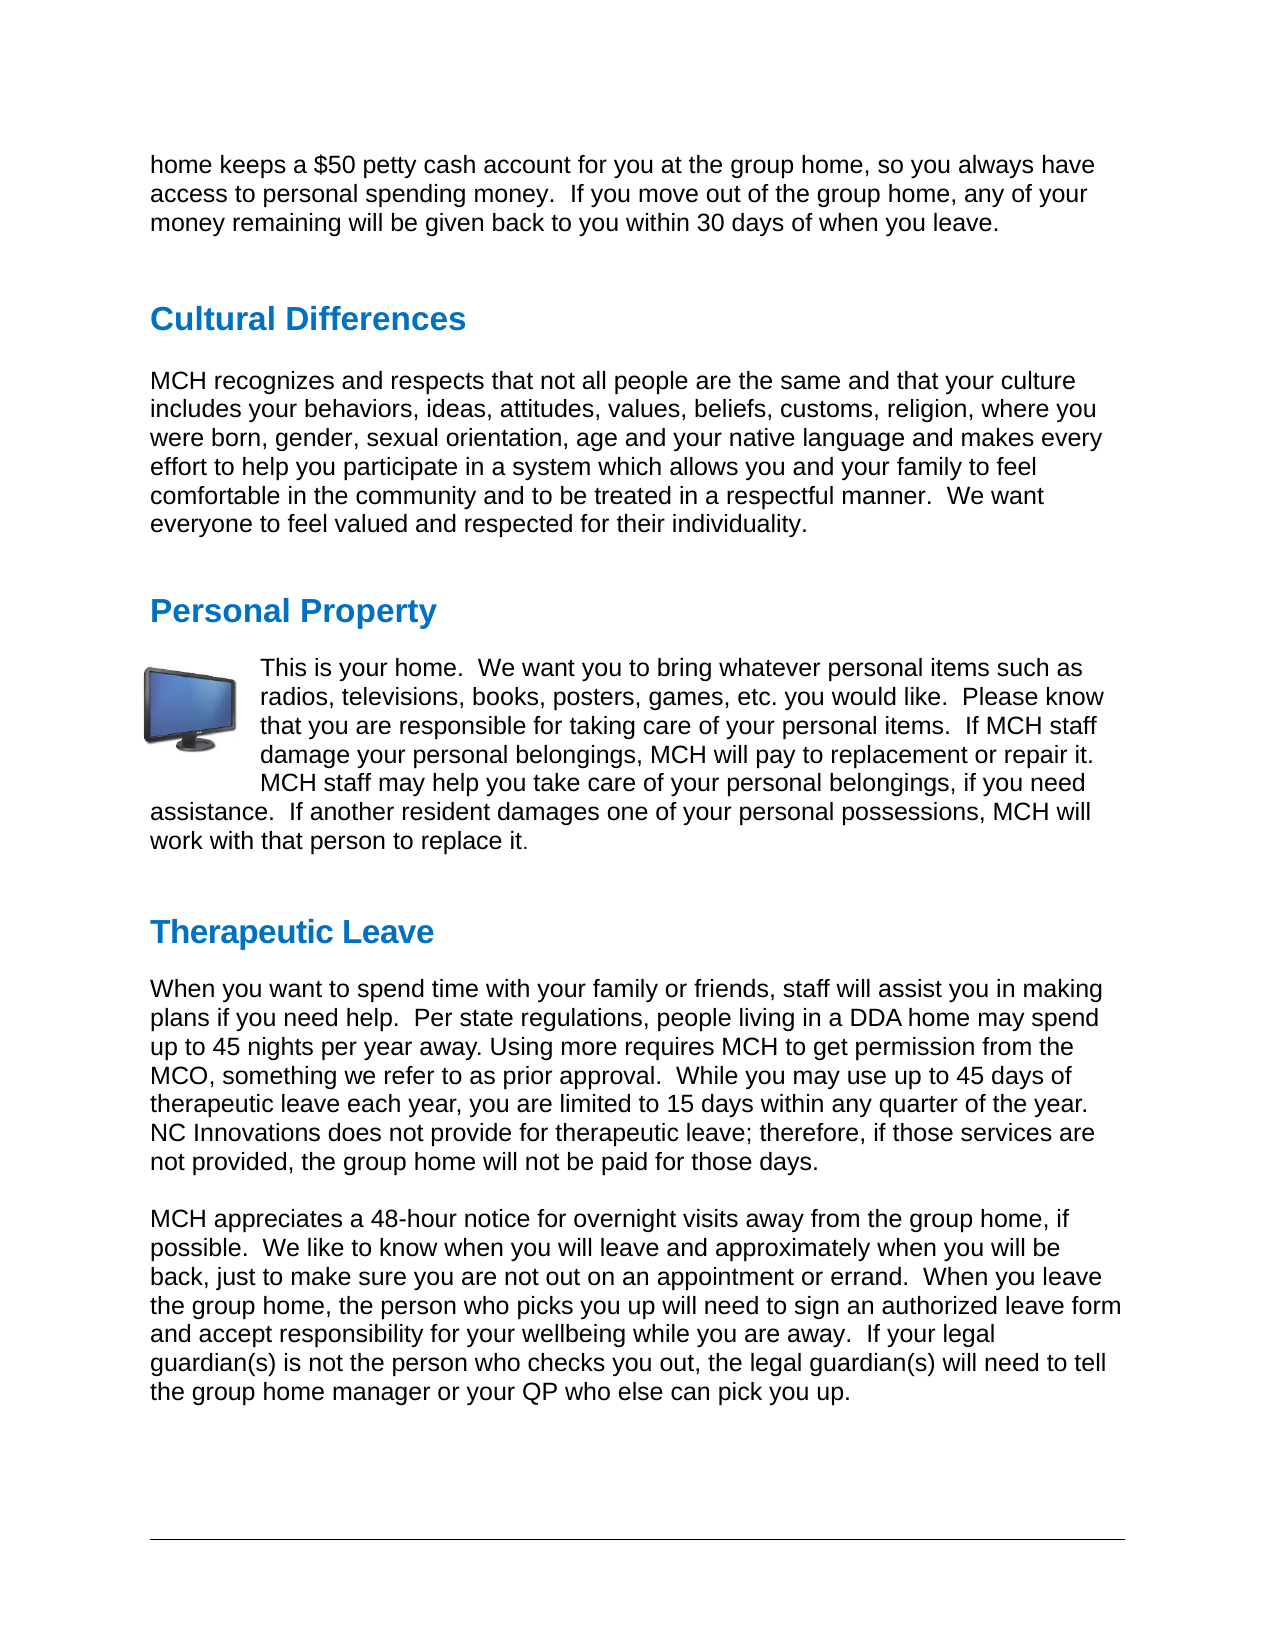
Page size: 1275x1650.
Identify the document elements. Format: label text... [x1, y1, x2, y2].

text Cultural Differences [150, 298, 1125, 337]
text This is your home. We want you to bring whatever personal items such as radios, televisions, books, posters, games, etc. you would like. Please know that you are responsible for taking care of your personal items. If MCH staff damage your personal belongings, MCH will pay to replacement or repair it. MCH staff may help you take care of your personal belongings, if you need assistance. If another resident damages one of your personal possessions, MCH will work with that person to replace it. [150, 653, 1125, 854]
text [150, 150, 1125, 236]
text MCH recognizes and respects that not all people are the same and that your culture includes your behaviors, ideas, attitudes, values, beliefs, customs, religion, where you were born, gender, sexual orientation, age and your native language and makes every effort to help you participate in a system which allows you and your family to feel comfortable in the community and to be treated in a respectful manner. We want everyone to feel valued and respected for their individuality. [150, 366, 1125, 538]
text Personal Property [150, 591, 1125, 629]
text Therapeutic Leave [150, 912, 1125, 951]
text MCH appreciates a 48-hour notice for overnight visits away from the group home, if possible. We like to know when you will leave and approximately when you will be back, just to make sure you are not out on an appointment or errand. When you leave the group home, the person who picks you up will need to sign an authorized leave form and accept responsibility for your wellbeing while you are away. If your legal guardian(s) is not the person who checks you out, the legal guardian(s) will need to tell the group home manager or your QP who else can pick you up. [150, 1204, 1125, 1406]
subtitle When you want to spend time with your family or friends, staff will assist you in making plans if you need help. Per state regulations, people living in a DDA home may spend up to 45 nights per year away. Using more requires MCH to get permission from the MCO, something we refer to as prior approval. While you may use up to 45 days of therapeutic leave each year, you are limited to 15 days within any quarter of the year. NC Innovations does not provide for therapeutic leave; therefore, if those services are not provided, the group home will not be paid for those days. [150, 974, 1125, 1176]
picture [143, 666, 237, 753]
